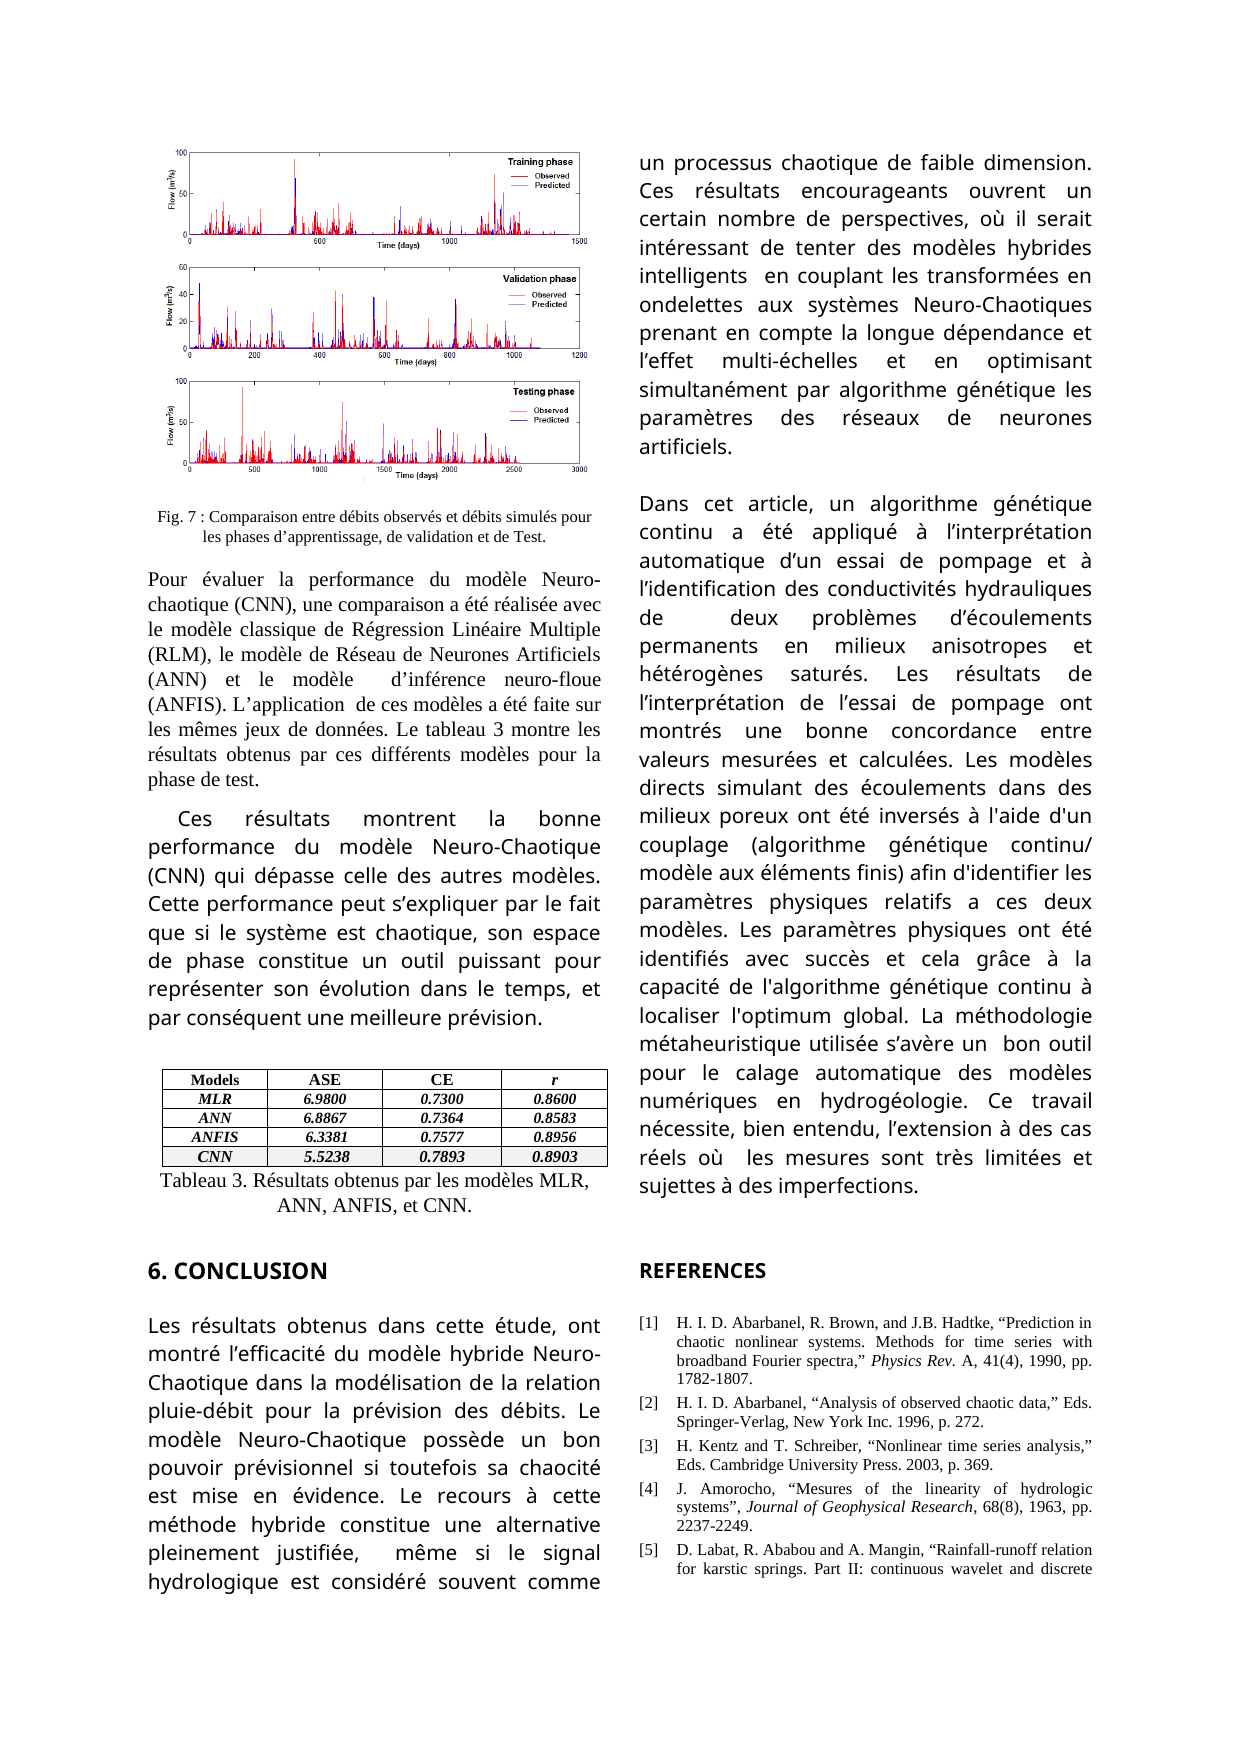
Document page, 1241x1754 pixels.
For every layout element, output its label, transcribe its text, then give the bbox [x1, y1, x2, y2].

table_cell CNN [163, 1147, 267, 1166]
table_header Models [163, 1070, 267, 1089]
text Les résultats obtenus dans cette étude, ont montré l’efficacité du modèle hybride Neuro-Chaotique dans la modélisation de la relation pluie-débit pour la prévision des débits. Le modèle Neuro-Chaotique possède un bon pouvoir prévisionnel si toutefois sa chaocité est mise en évidence. Le recours à cette méthode hybride constitue une alternative pleinement justifiée, même si le signal hydrologique est considéré souvent comme un processus chaotique de faible dimension. Ces résultats encourageants ouvrent un certain nombre de perspectives, où il serait intéressant de tenter des modèles hybrides intelligents en couplant les transformées en ondelettes aux systèmes Neuro-Chaotiques prenant en compte la longue dépendance et l’effet multi-échelles et en optimisant simultanément par algorithme génétique les paramètres des réseaux de neurones artificiels. [148, 1311, 601, 1595]
table_cell 0.8903 [502, 1147, 607, 1166]
table_cell 0.7364 [383, 1109, 501, 1127]
table_header ASE [268, 1070, 382, 1089]
table_cell 0.7893 [383, 1147, 501, 1166]
text J. Amorocho, “Mesures of the linearity of hydrologic systems”, Journal of Geophysical Research, 68(8), 1963, pp. 2237-2249. [639, 1479, 1093, 1535]
text Dans cet article, un algorithme génétique continu a été appliqué à l’interprétation automatique d’un essai de pompage et à l’identification des conductivités hydrauliques de deux problèmes d’écoulements permanents en milieux anisotropes et hétérogènes saturés. Les résultats de l’interprétation de l’essai de pompage ont montrés une bonne concordance entre valeurs mesurées et calculées. Les modèles directs simulant des écoulements dans des milieux poreux ont été inversés à l'aide d'un couplage (algorithme génétique continu/ modèle aux éléments finis) afin d'identifier les paramètres physiques relatifs a ces deux modèles. Les paramètres physiques ont été identifiés avec succès et cela grâce à la capacité de l'algorithme génétique continu à localiser l'optimum global. La méthodologie métaheuristique utilisée s’avère un bon outil pour le calage automatique des modèles numériques en hydrogéologie. Ce travail nécessite, bien entendu, l’extension à des cas réels où les mesures sont très limitées et sujettes à des imperfections. [639, 489, 1093, 1200]
table_cell ANFIS [163, 1128, 267, 1146]
list Tableau 3. Résultats obtenus par les modèles MLR, ANN, ANFIS, et CNN. [148, 1167, 601, 1217]
table_header r [502, 1070, 607, 1089]
picture [147, 147, 597, 487]
table_cell 0.7300 [383, 1090, 501, 1108]
list Pour évaluer la performance du modèle Neuro-chaotique (CNN), une comparaison a été réalisée avec le modèle classique de Régression Linéaire Multiple (RLM), le modèle de Réseau de Neurones Artificiels (ANN) et le modèle d’inférence neuro-floue (ANFIS). L’application de ces modèles a été faite sur les mêmes jeux de données. Le tableau 3 montre les résultats obtenus par ces différents modèles pour la phase de test. [148, 566, 601, 791]
text 6. CONCLUSION [148, 1255, 601, 1286]
table_cell 0.8600 [502, 1090, 607, 1108]
text Ces résultats montrent la bonne performance du modèle Neuro-Chaotique (CNN) qui dépasse celle des autres modèles. Cette performance peut s’expliquer par le fait que si le système est chaotique, son espace de phase constitue un outil puissant pour représenter son évolution dans le temps, et par conséquent une meilleure prévision. [148, 804, 601, 1031]
text H. I. D. Abarbanel, R. Brown, and J.B. Hadtke, “Prediction in chaotic nonlinear systems. Methods for time series with broadband Fourier spectra,” Physics Rev. A, 41(4), 1990, pp. 1782-1807. [639, 1313, 1093, 1388]
text H. I. D. Abarbanel, “Analysis of observed chaotic data,” Eds. Springer-Verlag, New York Inc. 1996, p. 272. [639, 1394, 1093, 1431]
table_cell 0.8583 [502, 1109, 607, 1127]
table_cell MLR [163, 1090, 267, 1108]
table_header CE [383, 1070, 501, 1089]
table_cell 5.5238 [268, 1147, 382, 1166]
table_cell 6.8867 [268, 1109, 382, 1127]
list Fig. 7 : Comparaison entre débits observés et débits simulés pour les phases d’apprentissage, de validation et de Test. [148, 507, 601, 546]
table_cell 0.7577 [383, 1128, 501, 1146]
table_cell 6.9800 [268, 1090, 382, 1108]
text REFERENCES [639, 1257, 1093, 1285]
text H. Kentz and T. Schreiber, “Nonlinear time series analysis,” Eds. Cambridge University Press. 2003, p. 369. [639, 1436, 1093, 1474]
table_cell ANN [163, 1109, 267, 1127]
text Les résultats obtenus dans cette étude, ont montré l’efficacité du modèle hybride Neuro-Chaotique dans la modélisation de la relation pluie-débit pour la prévision des débits. Le modèle Neuro-Chaotique possède un bon pouvoir prévisionnel si toutefois sa chaocité est mise en évidence. Le recours à cette méthode hybride constitue une alternative pleinement justifiée, même si le signal hydrologique est considéré souvent comme un processus chaotique de faible dimension. Ces résultats encourageants ouvrent un certain nombre de perspectives, où il serait intéressant de tenter des modèles hybrides intelligents en couplant les transformées en ondelettes aux systèmes Neuro-Chaotiques prenant en compte la longue dépendance et l’effet multi-échelles et en optimisant simultanément par algorithme génétique les paramètres des réseaux de neurones artificiels. [639, 148, 1093, 460]
table_cell 6.3381 [268, 1128, 382, 1146]
table_cell 0.8956 [502, 1128, 607, 1146]
